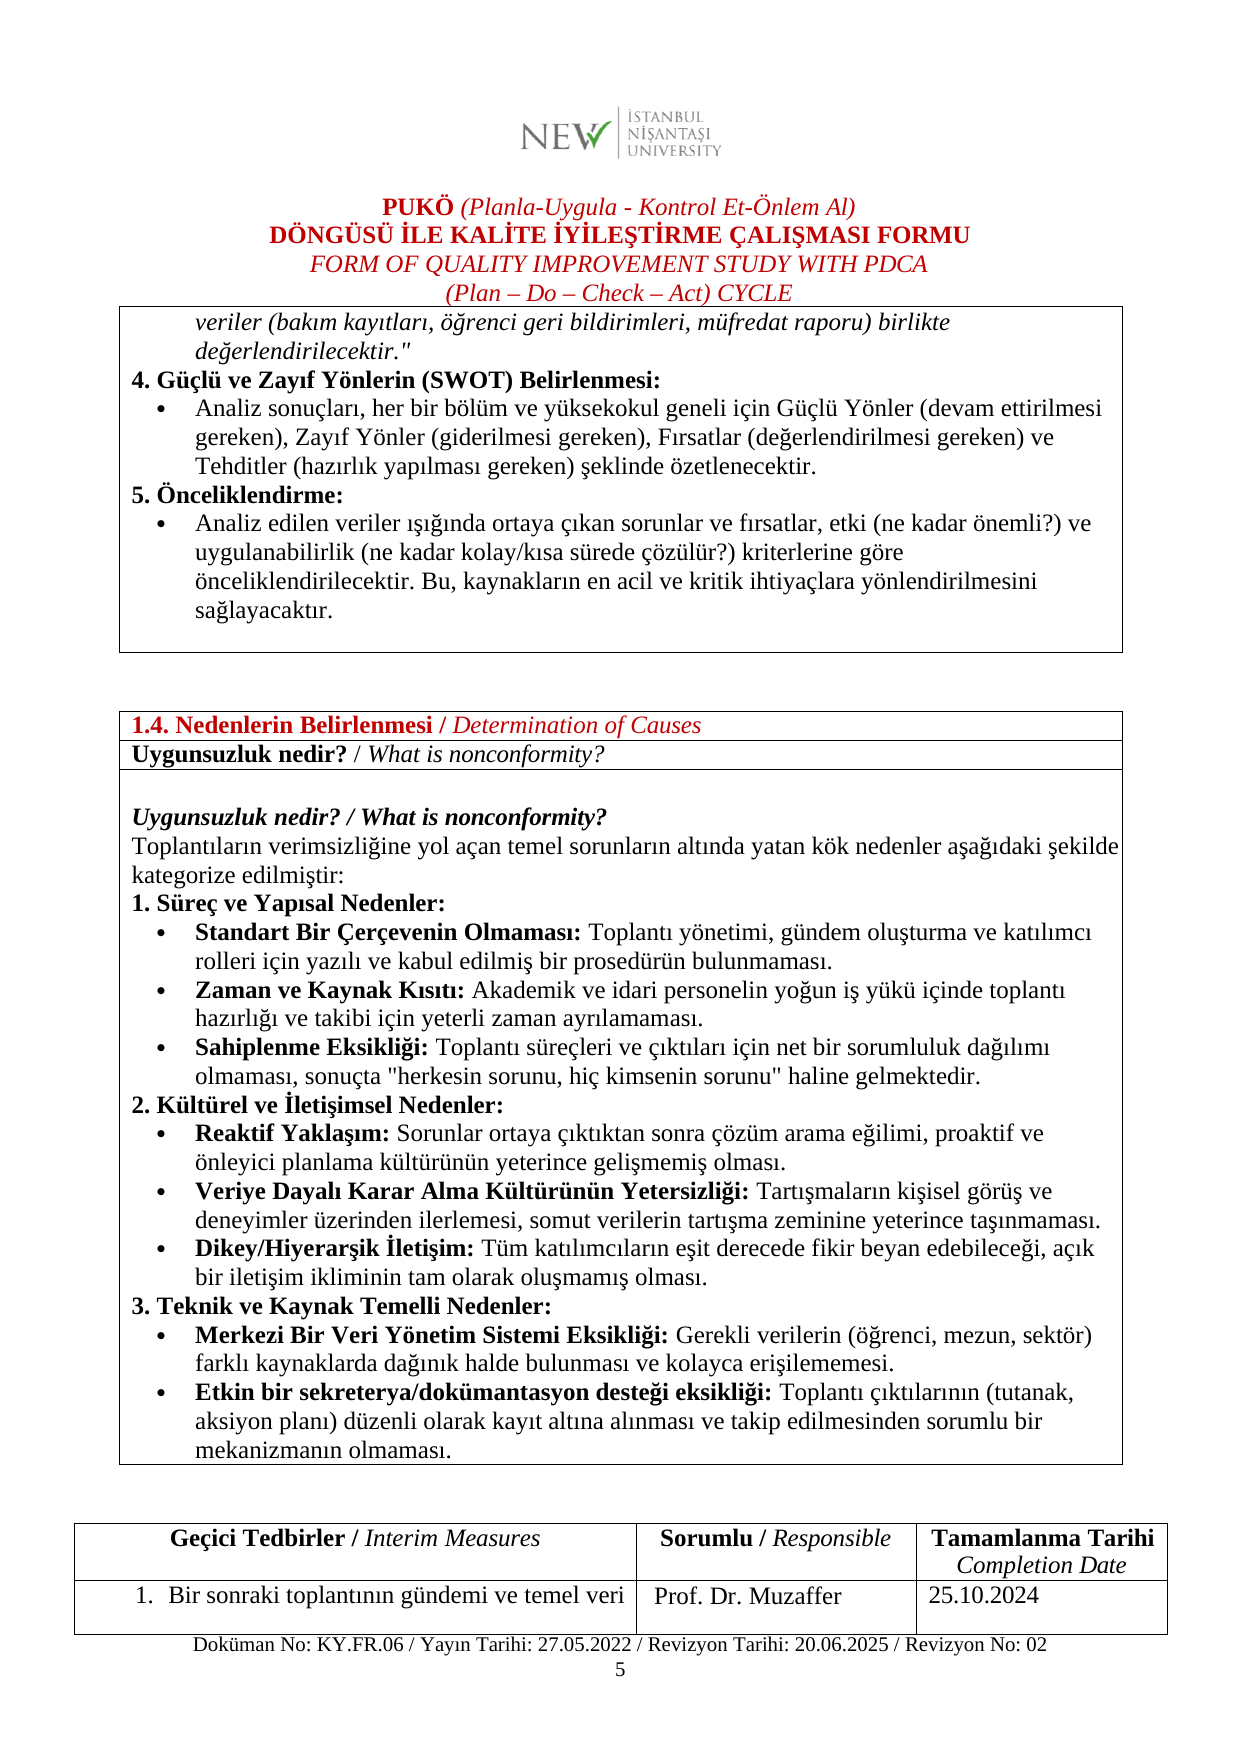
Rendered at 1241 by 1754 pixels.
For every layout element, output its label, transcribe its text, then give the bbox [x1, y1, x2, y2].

table_header Sorumlu / Responsible [637, 1524, 916, 1580]
table_cell 25.10.2024 [917, 1581, 1167, 1634]
table_header 1.4. Nedenlerin Belirlenmesi / Determination of Causes [120, 712, 1122, 740]
table_cell Uygunsuzluk nedir? / What is nonconformity? [120, 741, 1122, 769]
picture [519, 106, 722, 159]
table_header Geçici Tedbirler / Interim Measures [75, 1524, 636, 1580]
table_cell Prof. Dr. Muzaffer Ertürk [637, 1581, 916, 1634]
table_header Tamamlanma Tarihi Completion Date [917, 1524, 1167, 1580]
table_cell Uygunsuzluk nedir? / What is nonconformity? Toplantıların verimsizliğine yol açan temel sorunların altında yatan kök nedenler aşağıdaki şekilde kategorize edilmiştir: 1. Süreç ve Yapısal Nedenler: Standart Bir Çerçevenin Olmaması: Toplantı yönetimi, gündem oluşturma ve katılımcı rolleri için yazılı ve kabul edilmiş bir prosedürün bulunmaması. Zaman ve Kaynak Kısıtı: Akademik ve idari personelin yoğun iş yükü içinde toplantı hazırlığı ve takibi için yeterli zaman ayrılamaması. Sahiplenme Eksikliği: Toplantı süreçleri ve çıktıları için net bir sorumluluk dağılımı olmaması, sonuçta "herkesin sorunu, hiç kimsenin sorunu" haline gelmektedir. 2. Kültürel ve İletişimsel Nedenler: Reaktif Yaklaşım: Sorunlar ortaya çıktıktan sonra çözüm arama eğilimi, proaktif ve önleyici planlama kültürünün yeterince gelişmemiş olması. Veriye Dayalı Karar Alma Kültürünün Yetersizliği: Tartışmaların kişisel görüş ve deneyimler üzerinden ilerlemesi, somut verilerin tartışma zeminine yeterince taşınmaması. Dikey/Hiyerarşik İletişim: Tüm katılımcıların eşit derecede fikir beyan edebileceği, açık bir iletişim ikliminin tam olarak oluşmamış olması. 3. Teknik ve Kaynak Temelli Nedenler: Merkezi Bir Veri Yönetim Sistemi Eksikliği: Gerekli verilerin (öğrenci, mezun, sektör) farklı kaynaklarda dağınık halde bulunması ve kolayca erişilememesi. Etkin bir sekreterya/dokümantasyon desteği eksikliği: Toplantı çıktılarının (tutanak, aksiyon planı) düzenli olarak kayıt altına alınması ve takip edilmesinden sorumlu bir mekanizmanın olmaması. [120, 770, 1122, 1463]
